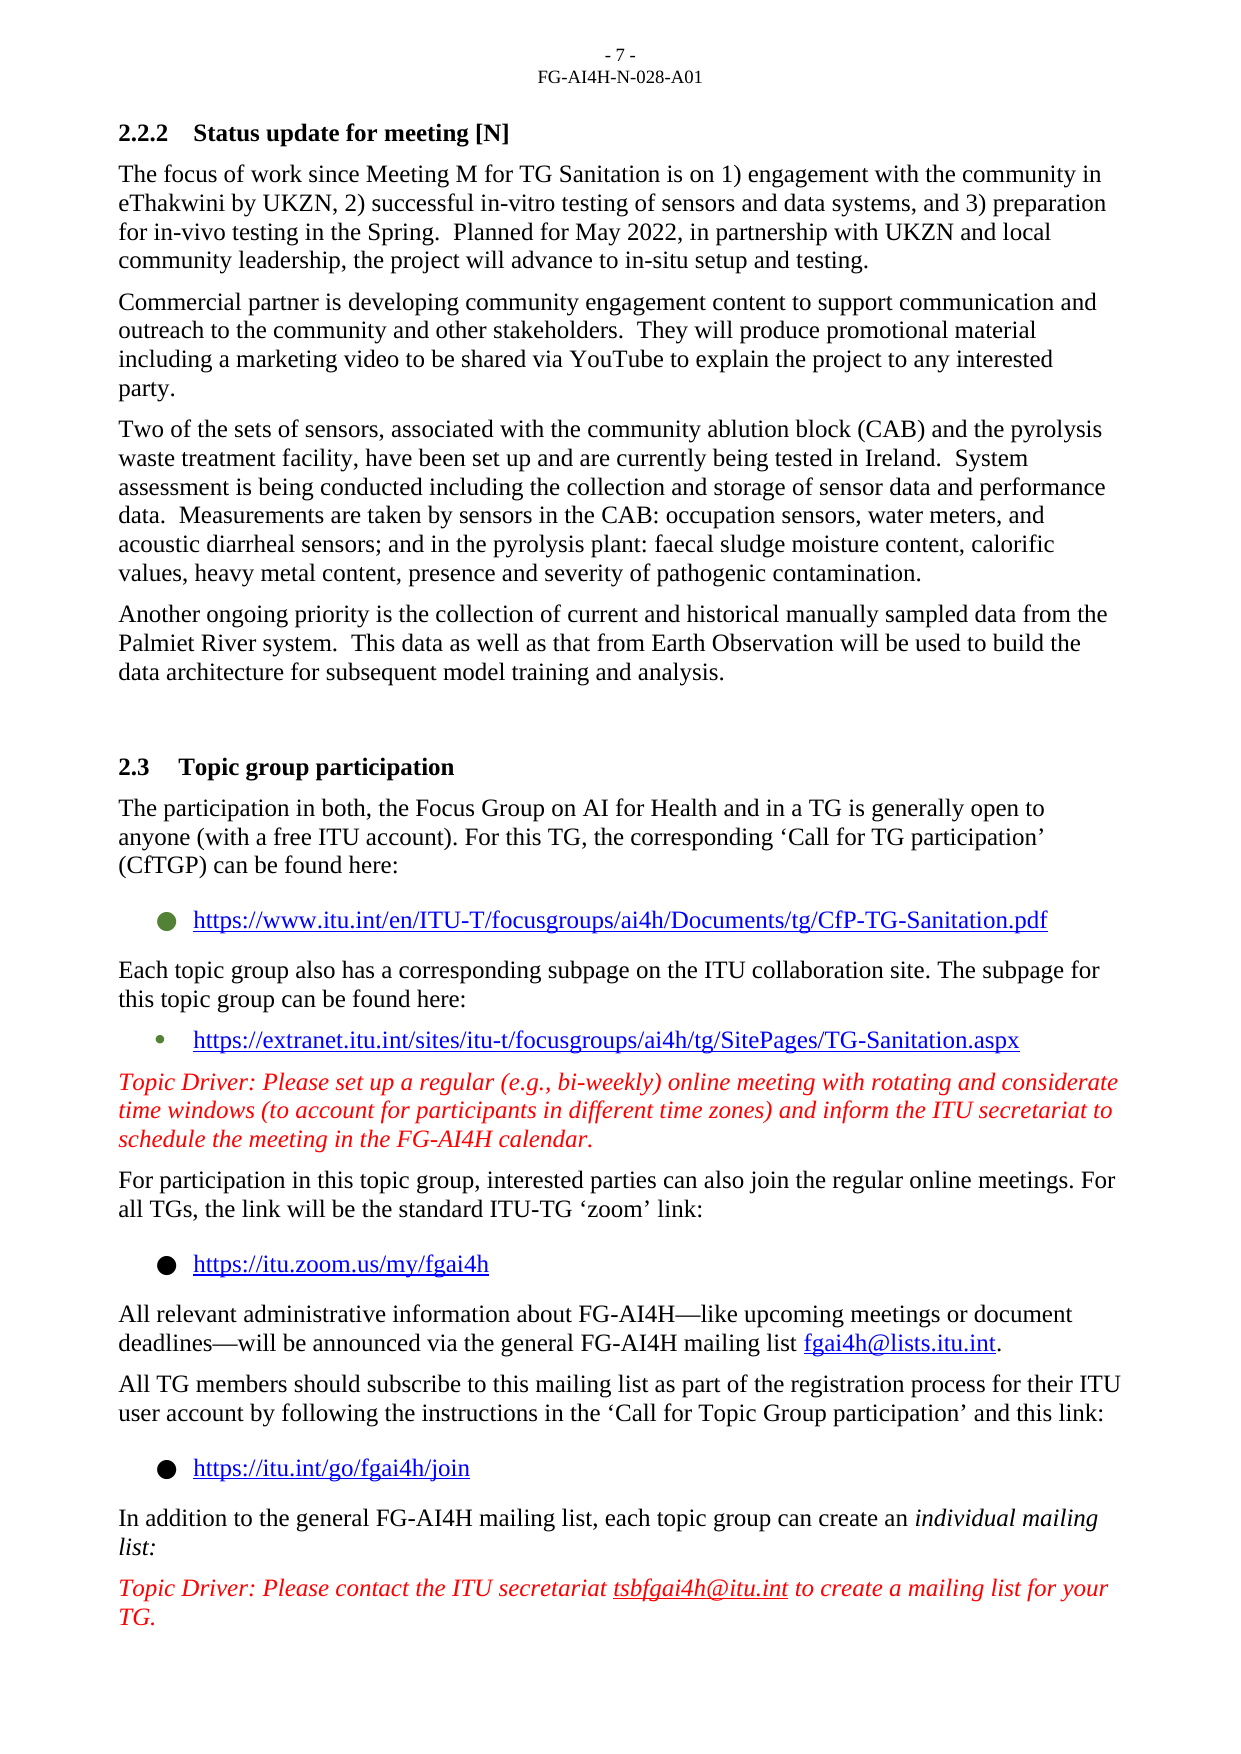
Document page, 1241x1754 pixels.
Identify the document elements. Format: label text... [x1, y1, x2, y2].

subtitle Topic group participation [118, 752, 1122, 781]
text All relevant administrative information about FG-AI4H—like upcoming meetings or document deadlines—will be announced via the general FG-AI4H mailing list fgai4h@lists.itu.int. [118, 1299, 1122, 1357]
text In addition to the general FG-AI4H mailing list, each topic group can create an individual mailing list: [118, 1503, 1122, 1561]
subtitle Status update for meeting [N] [118, 118, 1122, 147]
list https://itu.zoom.us/my/fgai4h [156, 1236, 1122, 1287]
list https://extranet.itu.int/sites/itu-t/focusgroups/ai4h/tg/SitePages/TG-Sanitation.aspx [156, 1026, 1122, 1054]
text Two of the sets of sensors, associated with the community ablution block (CAB) and the pyrolysis waste treatment facility, have been set up and are currently being tested in Ireland. System assessment is being conducted including the collection and storage of sensor data and performance data. Measurements are taken by sensors in the CAB: occupation sensors, water meters, and acoustic diarrheal sensors; and in the pyrolysis plant: faecal sludge moisture content, calorific values, heavy metal content, presence and severity of pathogenic contamination. [118, 414, 1122, 587]
text Commercial partner is developing community engagement content to support communication and outreach to the community and other stakeholders. They will produce promotional material including a marketing video to be shared via YouTube to explain the project to any interested party. [118, 287, 1122, 402]
text Another ongoing priority is the collection of current and historical manually sampled data from the Palmiet River system. This data as well as that from Earth Observation will be used to build the data architecture for subsequent model training and analysis. [118, 599, 1122, 686]
text All TG members should subscribe to this mailing list as part of the registration process for their ITU user account by following the instructions in the ‘Call for Topic Group participation’ and this link: [118, 1369, 1122, 1427]
text Topic Driver: Please set up a regular (e.g., bi-weekly) online meeting with rotating and considerate time windows (to account for participants in different time zones) and inform the ITU secretariat to schedule the meeting in the FG-AI4H calendar. [118, 1067, 1122, 1153]
text Each topic group also has a corresponding subpage on the ITU collaboration site. The subpage for this topic group can be found here: [118, 956, 1122, 1013]
text For participation in this topic group, interested parties can also join the regular online meetings. For all TGs, the link will be the standard ITU-TG ‘zoom’ link: [118, 1166, 1122, 1223]
text The focus of work since Meeting M for TG Sanitation is on 1) engagement with the community in eThakwini by UKZN, 2) successful in-vitro testing of sensors and data systems, and 3) preparation for in-vivo testing in the Spring. Planned for May 2022, in partnership with UKZN and local community leadership, the project will advance to in-situ setup and testing. [118, 159, 1122, 274]
list https://itu.int/go/fgai4h/join [156, 1439, 1122, 1491]
list https://www.itu.int/en/ITU-T/focusgroups/ai4h/Documents/tg/CfP-TG-Sanitation.pdf [156, 892, 1122, 943]
text Topic Driver: Please contact the ITU secretariat tsbfgai4h@itu.int to create a mailing list for your TG. [118, 1573, 1122, 1631]
text The participation in both, the Focus Group on AI for Health and in a TG is generally open to anyone (with a free ITU account). For this TG, the corresponding ‘Call for TG participation’ (CfTGP) can be found here: [118, 793, 1122, 879]
